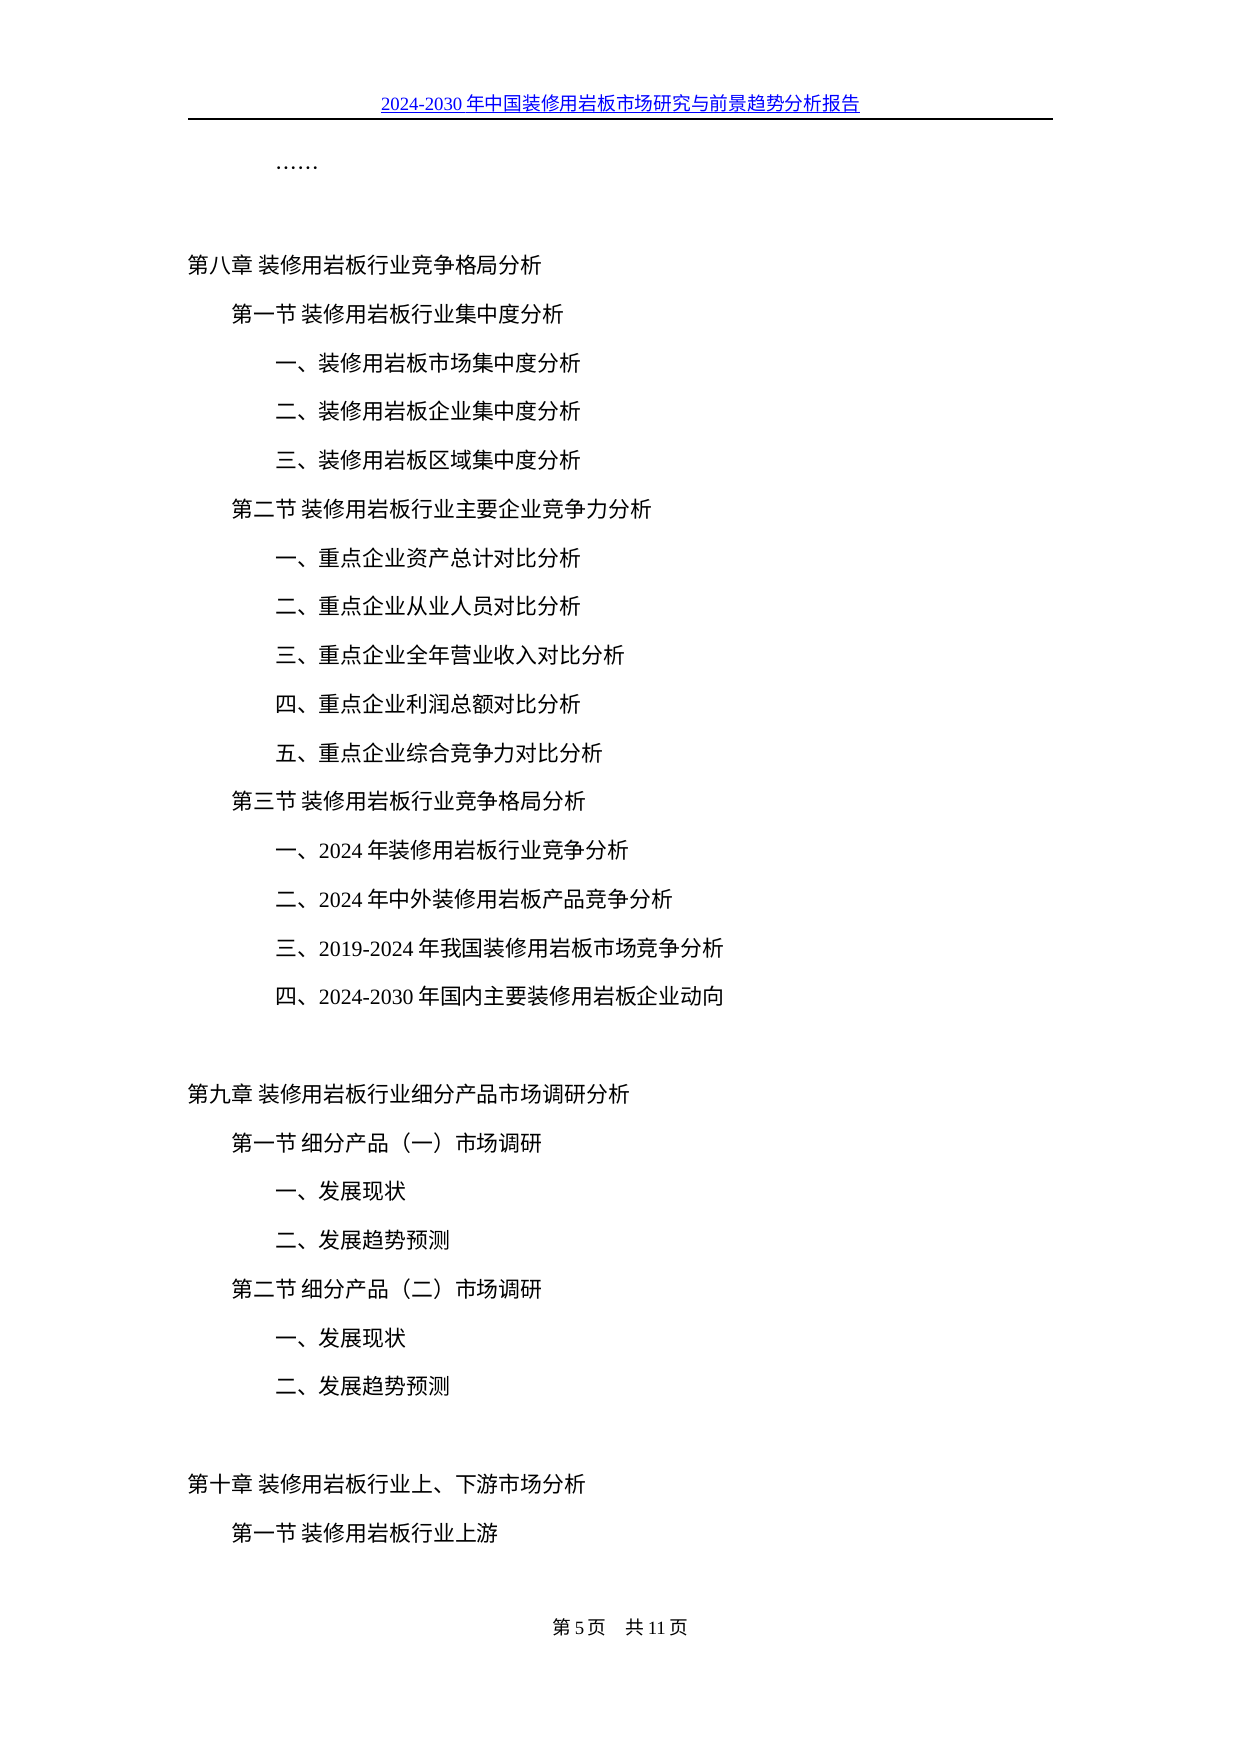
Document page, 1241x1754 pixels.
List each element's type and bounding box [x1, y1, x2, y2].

text [187, 150, 1053, 1548]
